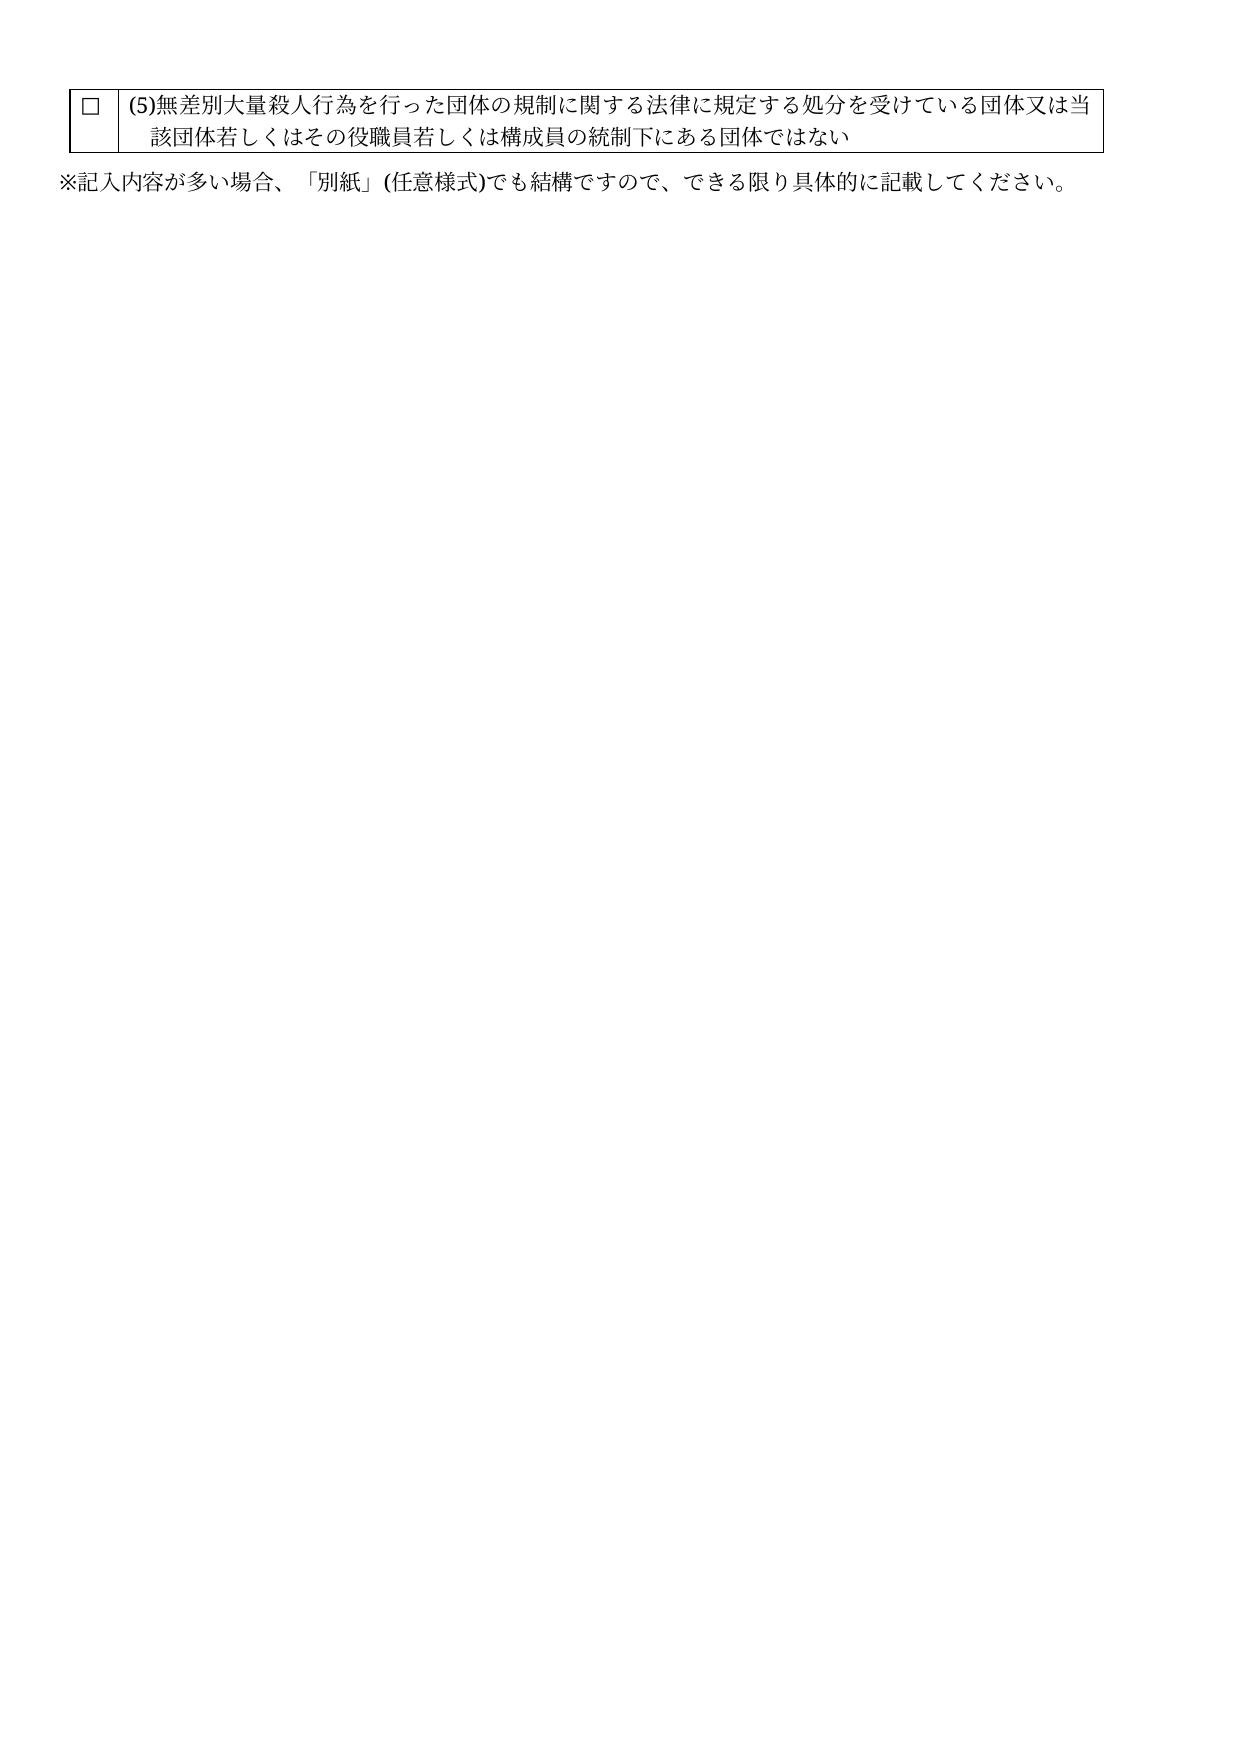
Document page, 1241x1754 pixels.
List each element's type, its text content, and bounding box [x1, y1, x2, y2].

table_cell □ [71, 90, 118, 152]
text ※記入内容が多い場合、「別紙」(任意様式)でも結構ですので、できる限り具体的に記載してください。 [59, 165, 1181, 197]
table_cell (5)無差別大量殺人行為を行った団体の規制に関する法律に規定する処分を受けている団体又は当該団体若しくはその役職員若しくは構成員の統制下にある団体ではない [119, 90, 1103, 152]
